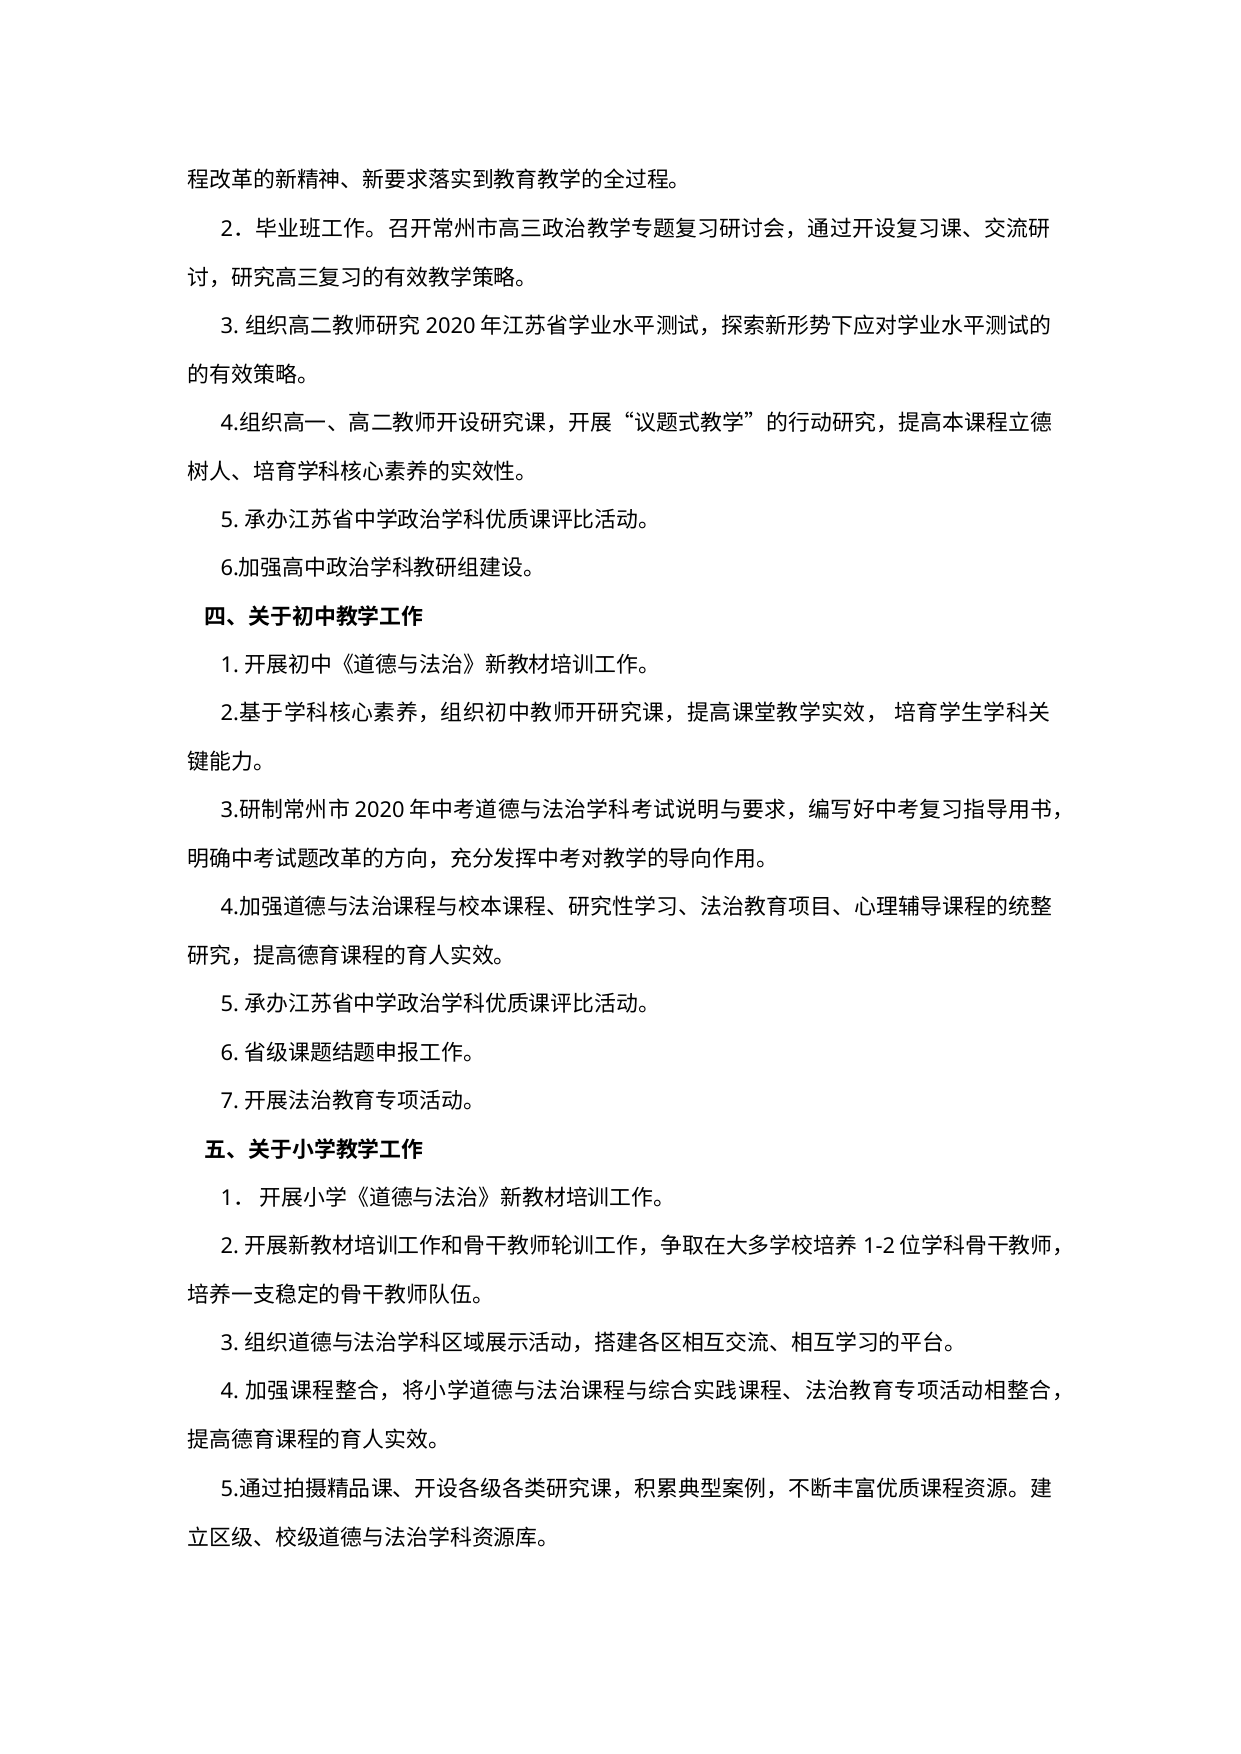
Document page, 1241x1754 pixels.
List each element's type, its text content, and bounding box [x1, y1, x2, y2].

text 四、关于初中教学工作 [187, 598, 1053, 631]
text 6. 省级课题结题申报工作。 [187, 1034, 1053, 1067]
text 五、关于小学教学工作 [187, 1131, 1053, 1164]
text 1. 开展初中《道德与法治》新教材培训工作。 [187, 647, 1053, 679]
text 7. 开展法治教育专项活动。 [187, 1083, 1053, 1115]
text 3. 组织高二教师研究2020年江苏省学业水平测试，探索新形势下应对学业水平测试的的有效策略。 [187, 307, 1053, 389]
text 2．毕业班工作。召开常州市高三政治教学专题复习研讨会，通过开设复习课、交流研讨，研究高三复习的有效教学策略。 [187, 210, 1053, 292]
text 3. 组织道德与法治学科区域展示活动，搭建各区相互交流、相互学习的平台。 [187, 1325, 1053, 1357]
text 3.研制常州市2020年中考道德与法治学科考试说明与要求，编写好中考复习指导用书，明确中考试题改革的方向，充分发挥中考对教学的导向作用。 [187, 792, 1053, 873]
text 4. 加强课程整合，将小学道德与法治课程与综合实践课程、法治教育专项活动相整合，提高德育课程的育人实效。 [187, 1373, 1053, 1454]
text 6.加强高中政治学科教研组建设。 [187, 550, 1053, 582]
text 1． 开展小学《道德与法治》新教材培训工作。 [187, 1179, 1053, 1212]
text 2.基于学科核心素养，组织初中教师开研究课，提高课堂教学实效， 培育学生学科关键能力。 [187, 695, 1053, 776]
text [187, 162, 1053, 194]
text 2. 开展新教材培训工作和骨干教师轮训工作，争取在大多学校培养1-2位学科骨干教师，培养一支稳定的骨干教师队伍。 [187, 1228, 1053, 1309]
text 4.加强道德与法治课程与校本课程、研究性学习、法治教育项目、心理辅导课程的统整研究，提高德育课程的育人实效。 [187, 889, 1053, 970]
text 5. 承办江苏省中学政治学科优质课评比活动。 [187, 502, 1053, 534]
text 4.组织高一、高二教师开设研究课，开展“议题式教学”的行动研究，提高本课程立德树人、培育学科核心素养的实效性。 [187, 404, 1053, 486]
text 5. 承办江苏省中学政治学科优质课评比活动。 [187, 986, 1053, 1019]
text 5.通过拍摄精品课、开设各级各类研究课，积累典型案例，不断丰富优质课程资源。建立区级、校级道德与法治学科资源库。 [187, 1470, 1053, 1552]
